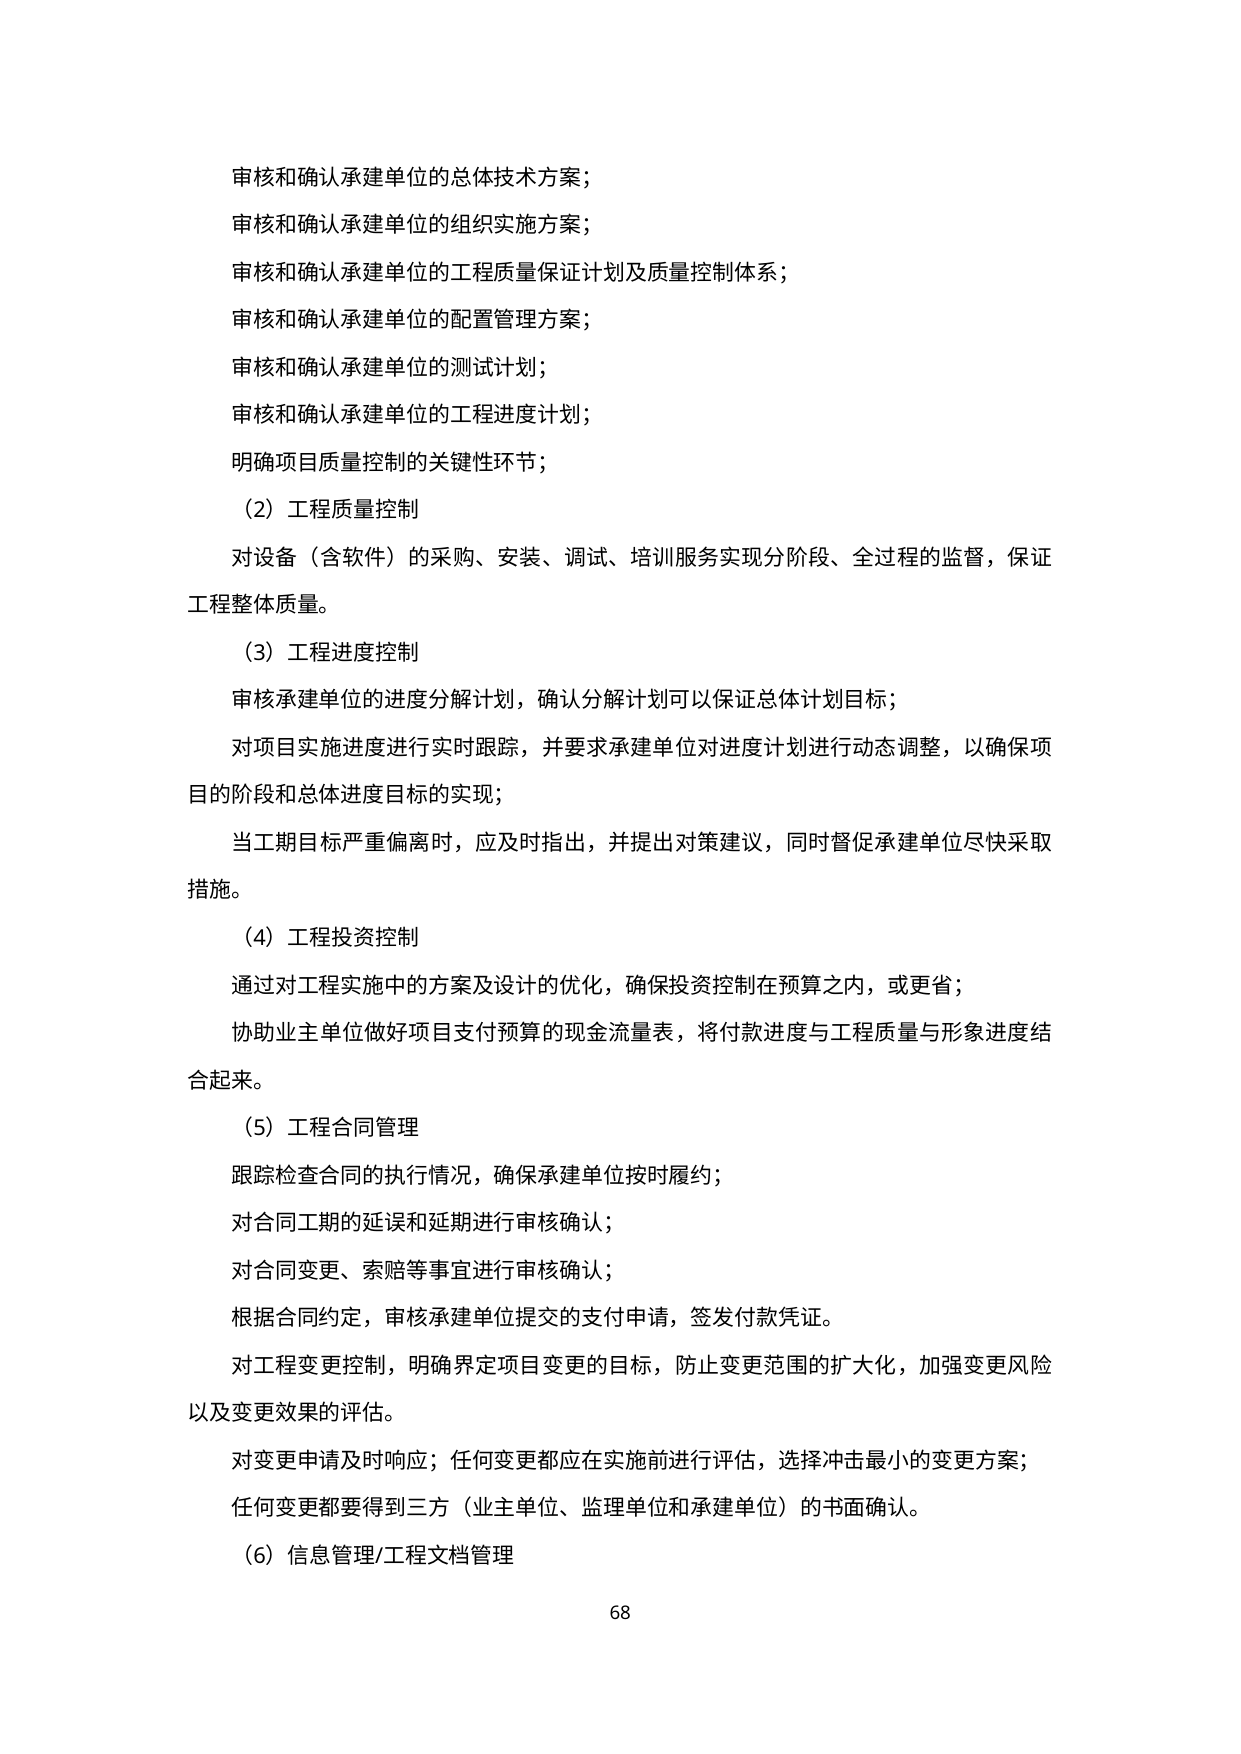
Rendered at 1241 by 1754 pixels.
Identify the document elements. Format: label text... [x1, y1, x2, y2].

text 对合同变更、索赔等事宜进行审核确认； [187, 1253, 1053, 1284]
text （4）工程投资控制 [187, 920, 1053, 952]
text 审核承建单位的进度分解计划，确认分解计划可以保证总体计划目标； [187, 682, 1053, 714]
text 对项目实施进度进行实时跟踪，并要求承建单位对进度计划进行动态调整，以确保项目的阶段和总体进度目标的实现； [187, 730, 1053, 809]
text 审核和确认承建单位的测试计划； [187, 350, 1053, 381]
text （6）信息管理/工程文档管理 [187, 1538, 1053, 1569]
text 对工程变更控制，明确界定项目变更的目标，防止变更范围的扩大化，加强变更风险以及变更效果的评估。 [187, 1348, 1053, 1427]
text 审核和确认承建单位的总体技术方案； [187, 160, 1053, 191]
text 任何变更都要得到三方（业主单位、监理单位和承建单位）的书面确认。 [187, 1490, 1053, 1522]
text 协助业主单位做好项目支付预算的现金流量表，将付款进度与工程质量与形象进度结合起来。 [187, 1015, 1053, 1094]
text （3）工程进度控制 [187, 635, 1053, 667]
text 跟踪检查合同的执行情况，确保承建单位按时履约； [187, 1158, 1053, 1189]
text 对变更申请及时响应；任何变更都应在实施前进行评估，选择冲击最小的变更方案； [187, 1443, 1053, 1474]
text 根据合同约定，审核承建单位提交的支付申请，签发付款凭证。 [187, 1300, 1053, 1332]
text （2）工程质量控制 [187, 492, 1053, 524]
text 通过对工程实施中的方案及设计的优化，确保投资控制在预算之内，或更省； [187, 968, 1053, 999]
text 对合同工期的延误和延期进行审核确认； [187, 1205, 1053, 1237]
text 对设备（含软件）的采购、安装、调试、培训服务实现分阶段、全过程的监督，保证工程整体质量。 [187, 540, 1053, 619]
text （5）工程合同管理 [187, 1110, 1053, 1142]
text 审核和确认承建单位的工程质量保证计划及质量控制体系； [187, 255, 1053, 286]
text 审核和确认承建单位的配置管理方案； [187, 302, 1053, 334]
text 明确项目质量控制的关键性环节； [187, 445, 1053, 476]
text 当工期目标严重偏离时，应及时指出，并提出对策建议，同时督促承建单位尽快采取措施。 [187, 825, 1053, 904]
text 审核和确认承建单位的工程进度计划； [187, 397, 1053, 429]
text 审核和确认承建单位的组织实施方案； [187, 207, 1053, 239]
